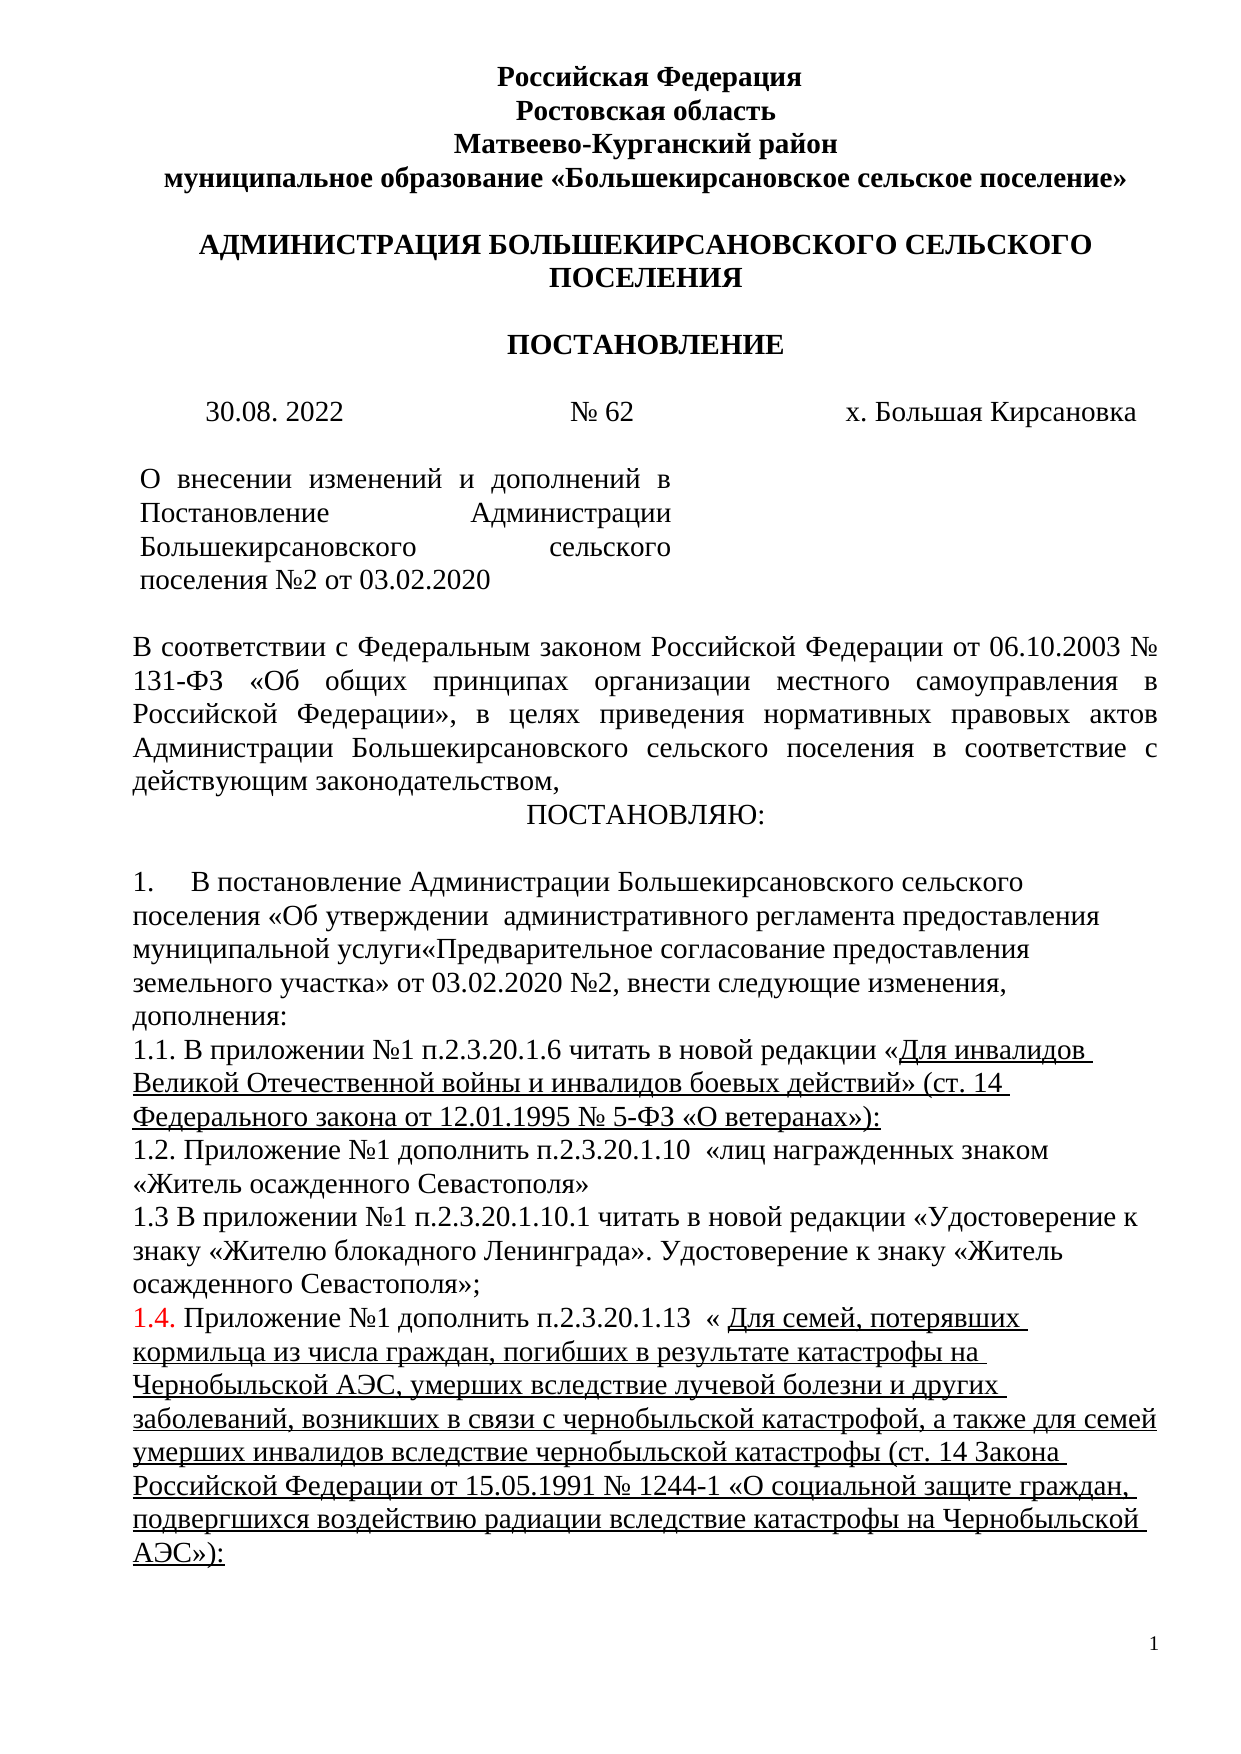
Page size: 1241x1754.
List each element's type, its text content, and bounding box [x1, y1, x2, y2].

text ПОСТАНОВЛЯЮ: [132, 797, 1159, 831]
text ПОСТАНОВЛЕНИЕ [132, 327, 1159, 361]
text Матвеево-Курганский район [132, 126, 1159, 160]
text муниципальное образование «Большекирсановское сельское поселение» [132, 160, 1159, 193]
table_header О внесении изменений и дополнений в Постановление Администрации Большекирсановского сельского поселения №2 от 03.02.2020 [132, 462, 679, 629]
text В соответствии с Федеральным законом Российской Федерации от 06.10.2003 № 131-ФЗ «Об общих принципах организации местного самоуправления в Российской Федерации», в целях приведения нормативных правовых актов Администрации Большекирсановского сельского поселения в соответствие с действующим законодательством, [132, 629, 1159, 797]
text 30.08. 2022 № 62 х. Большая Кирсановка [132, 394, 1159, 428]
text 1. В постановление Администрации Большекирсановского сельского поселения «Об утверждении административного регламента предоставления муниципальной услуги«Предварительное согласование предоставления земельного участка» от 03.02.2020 №2, внести следующие изменения, дополнения: [132, 864, 1159, 1032]
text 1.3 В приложении №1 п.2.3.20.1.10.1 читать в новой редакции «Удостоверение к знаку «Жителю блокадного Ленинграда». Удостоверение к знаку «Житель осажденного Севастополя»; [132, 1199, 1159, 1300]
text Ростовская область [132, 93, 1159, 126]
text 1.4. Приложение №1 дополнить п.2.3.20.1.13 « Для семей, потерявших кормильца из числа граждан, погибших в результате катастрофы на Чернобыльской АЭС, умерших вследствие лучевой болезни и других заболеваний, возникших в связи с чернобыльской катастрофой, а также для семей умерших инвалидов вследствие чернобыльской катастрофы (ст. 14 Закона Российской Федерации от 15.05.1991 № 1244-1 «О социальной защите граждан, подвергшихся воздействию радиации вследствие катастрофы на Чернобыльской АЭС»): [132, 1300, 1159, 1568]
text АДМИНИСТРАЦИЯ БОЛЬШЕКИРСАНОВСКОГО СЕЛЬСКОГО ПОСЕЛЕНИЯ [132, 227, 1159, 294]
text 1.2. Приложение №1 дополнить п.2.3.20.1.10 «лиц награжденных знаком «Житель осажденного Севастополя» [132, 1132, 1159, 1199]
text Российская Федерация [132, 59, 1159, 93]
text 1.1. В приложении №1 п.2.3.20.1.6 читать в новой редакции «Для инвалидов Великой Отечественной войны и инвалидов боевых действий» (ст. 14 Федерального закона от 12.01.1995 № 5-ФЗ «О ветеранах»): [132, 1032, 1159, 1132]
